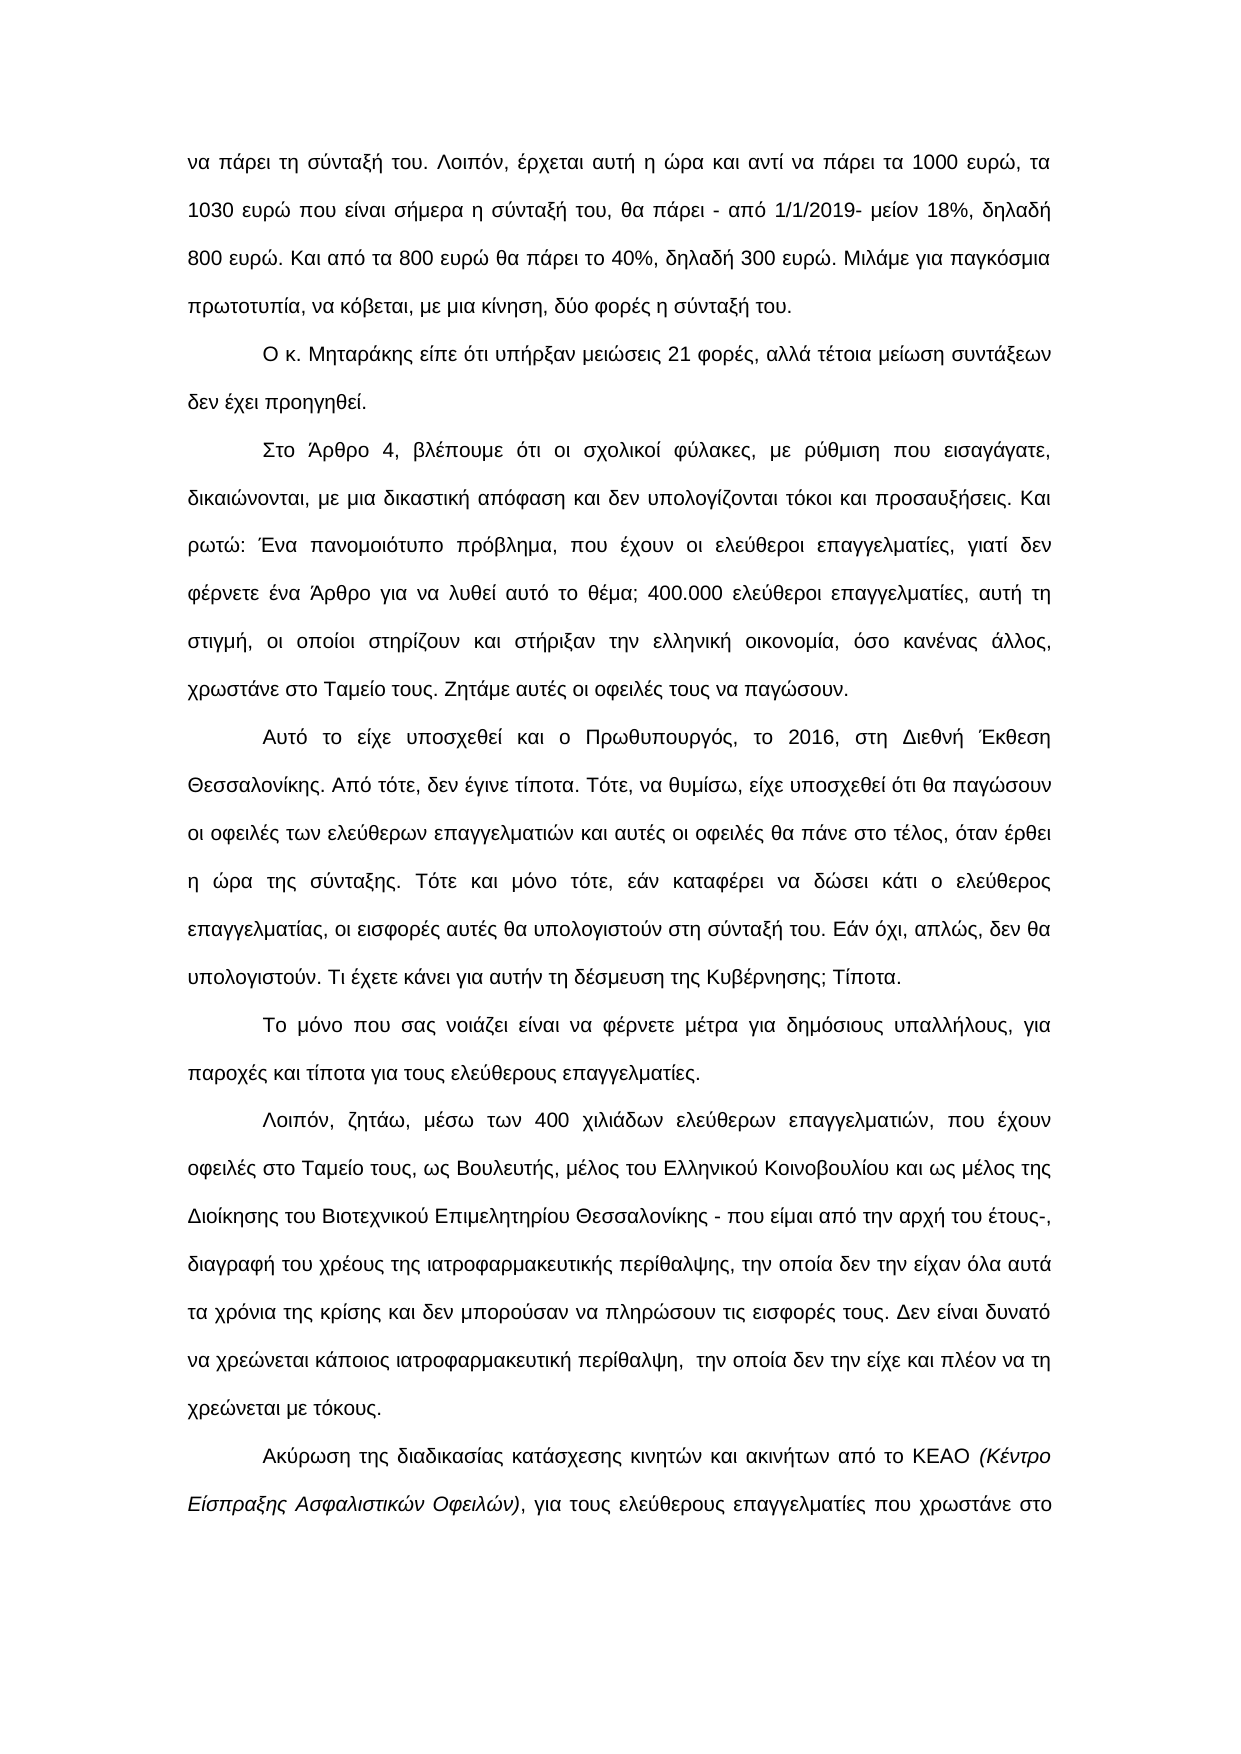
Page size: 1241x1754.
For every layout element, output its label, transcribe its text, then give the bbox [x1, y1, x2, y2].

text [187, 150, 1053, 318]
text Ο κ. Μηταράκης είπε ότι υπήρξαν μειώσεις 21 φορές, αλλά τέτοια μείωση συντάξεων δεν έχει προηγηθεί. [187, 342, 1053, 413]
text Λοιπόν, ζητάω, μέσω των 400 χιλιάδων ελεύθερων επαγγελματιών, που έχουν οφειλές στο Ταμείο τους, ως Βουλευτής, μέλος του Ελληνικού Κοινοβουλίου και ως μέλος της Διοίκησης του Βιοτεχνικού Επιμελητηρίου Θεσσαλονίκης - που είμαι από την αρχή του έτους-, διαγραφή του χρέους της ιατροφαρμακευτικής περίθαλψης, την οποία δεν την είχαν όλα αυτά τα χρόνια της κρίσης και δεν μπορούσαν να πληρώσουν τις εισφορές τους. Δεν είναι δυνατό να χρεώνεται κάποιος ιατροφαρμακευτική περίθαλψη, την οποία δεν την είχε και πλέον να τη χρεώνεται με τόκους. [187, 1108, 1053, 1420]
text Αυτό το είχε υποσχεθεί και ο Πρωθυπουργός, το 2016, στη Διεθνή Έκθεση Θεσσαλονίκης. Από τότε, δεν έγινε τίποτα. Τότε, να θυμίσω, είχε υποσχεθεί ότι θα παγώσουν οι οφειλές των ελεύθερων επαγγελματιών και αυτές οι οφειλές θα πάνε στο τέλος, όταν έρθει η ώρα της σύνταξης. Τότε και μόνο τότε, εάν καταφέρει να δώσει κάτι ο ελεύθερος επαγγελματίας, οι εισφορές αυτές θα υπολογιστούν στη σύνταξή του. Εάν όχι, απλώς, δεν θα υπολογιστούν. Τι έχετε κάνει για αυτήν τη δέσμευση της Κυβέρνησης; Τίποτα. [187, 725, 1053, 988]
text Στο Άρθρο 4, βλέπουμε ότι οι σχολικοί φύλακες, με ρύθμιση που εισαγάγατε, δικαιώνονται, με μια δικαστική απόφαση και δεν υπολογίζονται τόκοι και προσαυξήσεις. Και ρωτώ: Ένα πανομοιότυπο πρόβλημα, που έχουν οι ελεύθεροι επαγγελματίες, γιατί δεν φέρνετε ένα Άρθρο για να λυθεί αυτό το θέμα; 400.000 ελεύθεροι επαγγελματίες, αυτή τη στιγμή, οι οποίοι στηρίζουν και στήριξαν την ελληνική οικονομία, όσο κανένας άλλος, χρωστάνε στο Ταμείο τους. Ζητάμε αυτές οι οφειλές τους να παγώσουν. [187, 437, 1053, 701]
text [187, 1444, 1053, 1516]
text Το μόνο που σας νοιάζει είναι να φέρνετε μέτρα για δημόσιους υπαλλήλους, για παροχές και τίποτα για τους ελεύθερους επαγγελματίες. [187, 1012, 1053, 1084]
